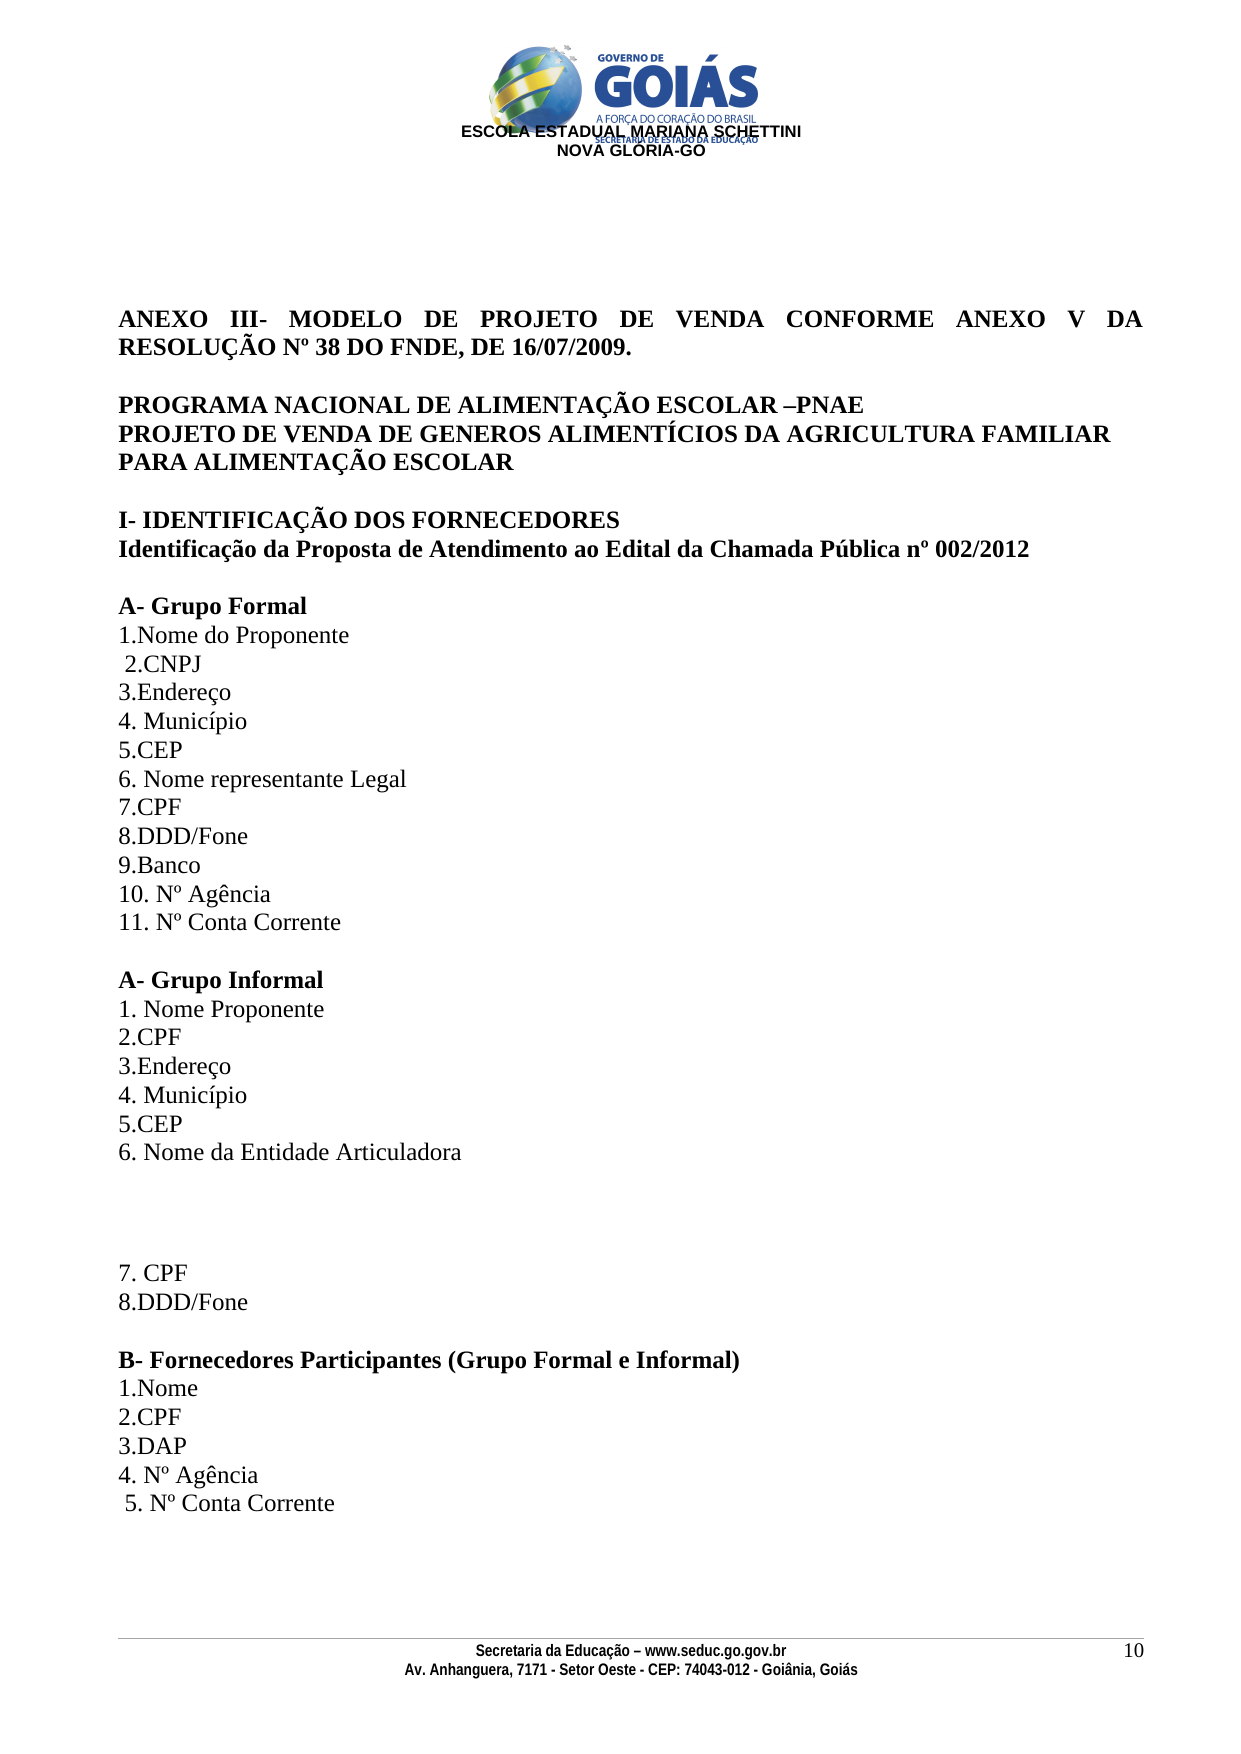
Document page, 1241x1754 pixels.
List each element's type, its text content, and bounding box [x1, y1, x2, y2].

text 4. Nº Agência [118, 1460, 1144, 1488]
text 10. Nº Agência [118, 879, 1144, 907]
text I- IDENTIFICAÇÃO DOS FORNECEDORES [118, 505, 1144, 534]
picture [489, 45, 758, 122]
text A- Grupo Formal [118, 591, 1144, 620]
text 4. Município [118, 1080, 1144, 1109]
text 8.DDD/Fone [118, 821, 1144, 850]
text 5.CEP [118, 1109, 1144, 1137]
text 9.Banco [118, 850, 1144, 879]
text 11. Nº Conta Corrente [118, 907, 1144, 936]
text 1.Nome do Proponente [118, 620, 1144, 649]
text 1. Nome Proponente [118, 994, 1144, 1022]
text NOVA GLÓRIA-GO [118, 141, 1144, 160]
text 7. CPF [118, 1258, 1144, 1287]
text 4. Município [118, 706, 1144, 735]
text 8.DDD/Fone [118, 1287, 1144, 1316]
text 3.DAP [118, 1431, 1144, 1460]
text B- Fornecedores Participantes (Grupo Formal e Informal) [118, 1345, 1144, 1373]
text 6. Nome representante Legal [118, 764, 1144, 792]
text 2.CPF [118, 1022, 1144, 1051]
text ESCOLA ESTADUAL MARIANA SCHETTINI [118, 122, 1144, 141]
text PROJETO DE VENDA DE GENEROS ALIMENTÍCIOS DA AGRICULTURA FAMILIAR PARA ALIMENTAÇÃO ESCOLAR [118, 419, 1144, 476]
text 2.CPF [118, 1402, 1144, 1431]
text 1.Nome [118, 1373, 1144, 1402]
text 7.CPF [118, 792, 1144, 821]
text ANEXO III- MODELO DE PROJETO DE VENDA CONFORME ANEXO V DA RESOLUÇÃO Nº 38 DO FNDE, DE 16/07/2009. [118, 304, 1144, 361]
text PROGRAMA NACIONAL DE ALIMENTAÇÃO ESCOLAR –PNAE [118, 390, 1144, 419]
text 5.CEP [118, 735, 1144, 764]
text A- Grupo Informal [118, 965, 1144, 994]
text 5. Nº Conta Corrente [118, 1488, 1144, 1517]
text Identificação da Proposta de Atendimento ao Edital da Chamada Pública nº 002/2012 [118, 534, 1144, 562]
text 2.CNPJ [118, 649, 1144, 677]
text 6. Nome da Entidade Articuladora [118, 1137, 1144, 1166]
text 3.Endereço [118, 1051, 1144, 1080]
text 3.Endereço [118, 677, 1144, 706]
